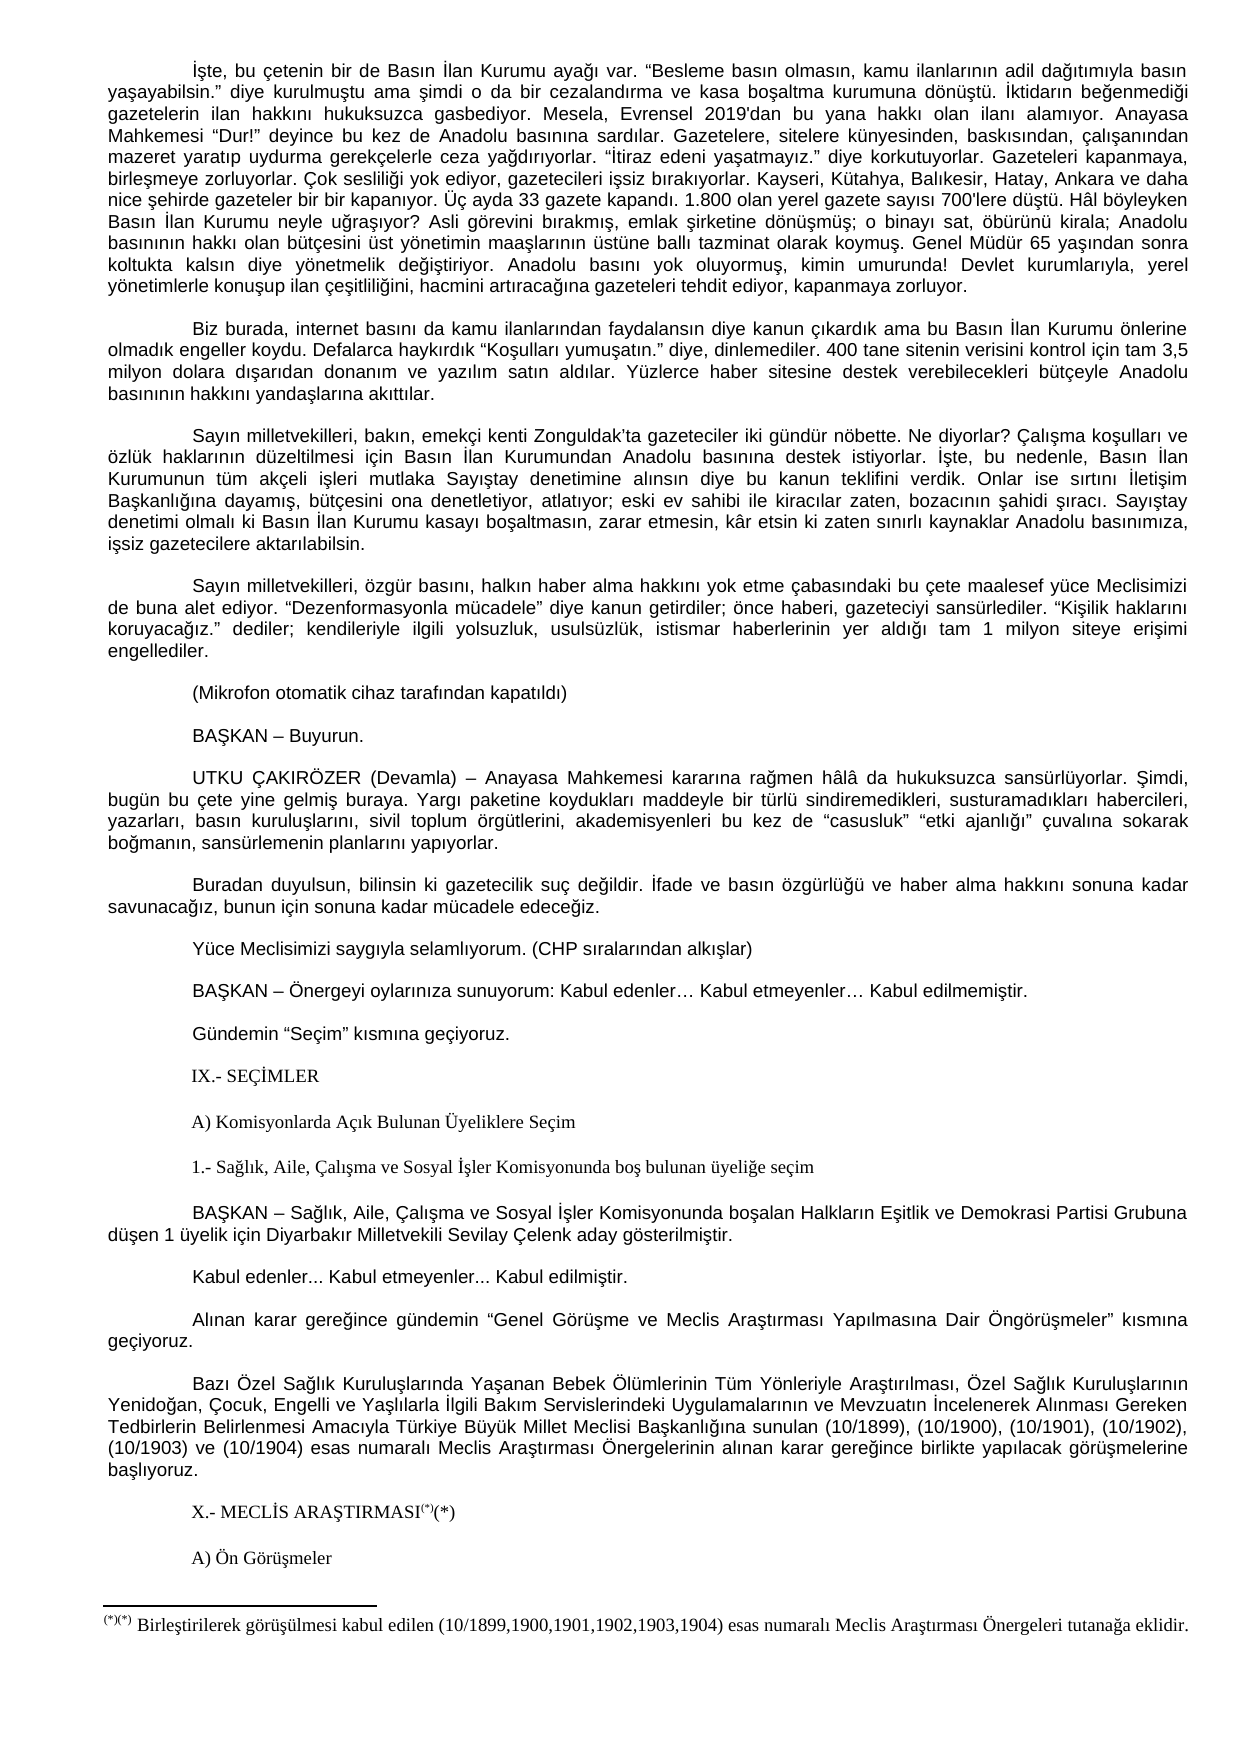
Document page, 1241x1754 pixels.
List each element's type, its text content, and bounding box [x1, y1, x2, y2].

text A) Komisyonlarda Açık Bulunan Üyeliklere Seçim [112, 1111, 1187, 1132]
text IX.- SEÇİMLER [112, 1065, 1187, 1087]
text BAŞKAN – Önergeyi oylarınıza sunuyorum: Kabul edenler… Kabul etmeyenler… Kabul edilmemiştir. [108, 980, 1189, 1002]
text BAŞKAN – Sağlık, Aile, Çalışma ve Sosyal İşler Komisyonunda boşalan Halkların Eşitlik ve Demokrasi Partisi Grubuna düşen 1 üyelik için Diyarbakır Milletvekili Sevilay Çelenk aday gösterilmiştir. [108, 1202, 1189, 1245]
text Bazı Özel Sağlık Kuruluşlarında Yaşanan Bebek Ölümlerinin Tüm Yönleriyle Araştırılması, Özel Sağlık Kuruluşlarının Yenidoğan, Çocuk, Engelli ve Yaşlılarla İlgili Bakım Servislerindeki Uygulamalarının ve Mevzuatın İncelenerek Alınması Gereken Tedbirlerin Belirlenmesi Amacıyla Türkiye Büyük Millet Meclisi Başkanlığına sunulan (10/1899), (10/1900), (10/1901), (10/1902), (10/1903) ve (10/1904) esas numaralı Meclis Araştırması Önergelerinin alınan karar gereğince birlikte yapılacak görüşmelerine başlıyoruz. [108, 1372, 1189, 1480]
text Gündemin “Seçim” kısmına geçiyoruz. [108, 1023, 1189, 1044]
text Buradan duyulsun, bilinsin ki gazetecilik suç değildir. İfade ve basın özgürlüğü ve haber alma hakkını sonuna kadar savunacağız, bunun için sonuna kadar mücadele edeceğiz. [108, 874, 1189, 917]
text Sayın milletvekilleri, bakın, emekçi kenti Zonguldak’ta gazeteciler iki gündür nöbette. Ne diyorlar? Çalışma koşulları ve özlük haklarının düzeltilmesi için Basın İlan Kurumundan Anadolu basınına destek istiyorlar. İşte, bu nedenle, Basın İlan Kurumunun tüm akçeli işleri mutlaka Sayıştay denetimine alınsın diye bu kanun teklifini verdik. Onlar ise sırtını İletişim Başkanlığına dayamış, bütçesini ona denetletiyor, atlatıyor; eski ev sahibi ile kiracılar zaten, bozacının şahidi şıracı. Sayıştay denetimi olmalı ki Basın İlan Kurumu kasayı boşaltmasın, zarar etmesin, kâr etsin ki zaten sınırlı kaynaklar Anadolu basınımıza, işsiz gazetecilere aktarılabilsin. [108, 425, 1189, 554]
text UTKU ÇAKIRÖZER (Devamla) – Anayasa Mahkemesi kararına rağmen hâlâ da hukuksuzca sansürlüyorlar. Şimdi, bugün bu çete yine gelmiş buraya. Yargı paketine koydukları maddeyle bir türlü sindiremedikleri, susturamadıkları habercileri, yazarları, basın kuruluşlarını, sivil toplum örgütlerini, akademisyenleri bu kez de “casusluk” “etki ajanlığı” çuvalına sokarak boğmanın, sansürlemenin planlarını yapıyorlar. [108, 767, 1189, 853]
text Kabul edenler... Kabul etmeyenler... Kabul edilmiştir. [108, 1266, 1189, 1287]
text Yüce Meclisimizi saygıyla selamlıyorum. (CHP sıralarından alkışlar) [108, 938, 1189, 959]
text X.- MECLİS ARAŞTIRMASI(*) [112, 1501, 1187, 1522]
text İşte, bu çetenin bir de Basın İlan Kurumu ayağı var. “Besleme basın olmasın, kamu ilanlarının adil dağıtımıyla basın yaşayabilsin.” diye kurulmuştu ama şimdi o da bir cezalandırma ve kasa boşaltma kurumuna dönüştü. İktidarın beğenmediği gazetelerin ilan hakkını hukuksuzca gasbediyor. Mesela, Evrensel 2019'dan bu yana hakkı olan ilanı alamıyor. Anayasa Mahkemesi “Dur!” deyince bu kez de Anadolu basınına sardılar. Gazetelere, sitelere künyesinden, baskısından, çalışanından mazeret yaratıp uydurma gerekçelerle ceza yağdırıyorlar. “İtiraz edeni yaşatmayız.” diye korkutuyorlar. Gazeteleri kapanmaya, birleşmeye zorluyorlar. Çok sesliliği yok ediyor, gazetecileri işsiz bırakıyorlar. Kayseri, Kütahya, Balıkesir, Hatay, Ankara ve daha nice şehirde gazeteler bir bir kapanıyor. Üç ayda 33 gazete kapandı. 1.800 olan yerel gazete sayısı 700'lere düştü. Hâl böyleyken Basın İlan Kurumu neyle uğraşıyor? Asli görevini bırakmış, emlak şirketine dönüşmüş; o binayı sat, öbürünü kirala; Anadolu basınının hakkı olan bütçesini üst yönetimin maaşlarının üstüne ballı tazminat olarak koymuş. Genel Müdür 65 yaşından sonra koltukta kalsın diye yönetmelik değiştiriyor. Anadolu basını yok oluyormuş, kimin umurunda! Devlet kurumlarıyla, yerel yönetimlerle konuşup ilan çeşitliliğini, hacmini artıracağına gazeteleri tehdit ediyor, kapanmaya zorluyor. [108, 60, 1189, 297]
text (Mikrofon otomatik cihaz tarafından kapatıldı) [108, 682, 1189, 704]
text Biz burada, internet basını da kamu ilanlarından faydalansın diye kanun çıkardık ama bu Basın İlan Kurumu önlerine olmadık engeller koydu. Defalarca haykırdık “Koşulları yumuşatın.” diye, dinlemediler. 400 tane sitenin verisini kontrol için tam 3,5 milyon dolara dışarıdan donanım ve yazılım satın aldılar. Yüzlerce haber sitesine destek verebilecekleri bütçeyle Anadolu basınının hakkını yandaşlarına akıttılar. [108, 318, 1189, 404]
text A) Ön Görüşmeler [112, 1547, 1187, 1568]
text Sayın milletvekilleri, özgür basını, halkın haber alma hakkını yok etme çabasındaki bu çete maalesef yüce Meclisimizi de buna alet ediyor. “Dezenformasyonla mücadele” diye kanun getirdiler; önce haberi, gazeteciyi sansürlediler. “Kişilik haklarını koruyacağız.” dediler; kendileriyle ilgili yolsuzluk, usulsüzlük, istismar haberlerinin yer aldığı tam 1 milyon siteye erişimi engellediler. [108, 575, 1189, 661]
text 1.- Sağlık, Aile, Çalışma ve Sosyal İşler Komisyonunda boş bulunan üyeliğe seçim [112, 1156, 1187, 1178]
text BAŞKAN – Buyurun. [108, 724, 1189, 746]
text Alınan karar gereğince gündemin “Genel Görüşme ve Meclis Araştırması Yapılmasına Dair Öngörüşmeler” kısmına geçiyoruz. [108, 1308, 1189, 1351]
